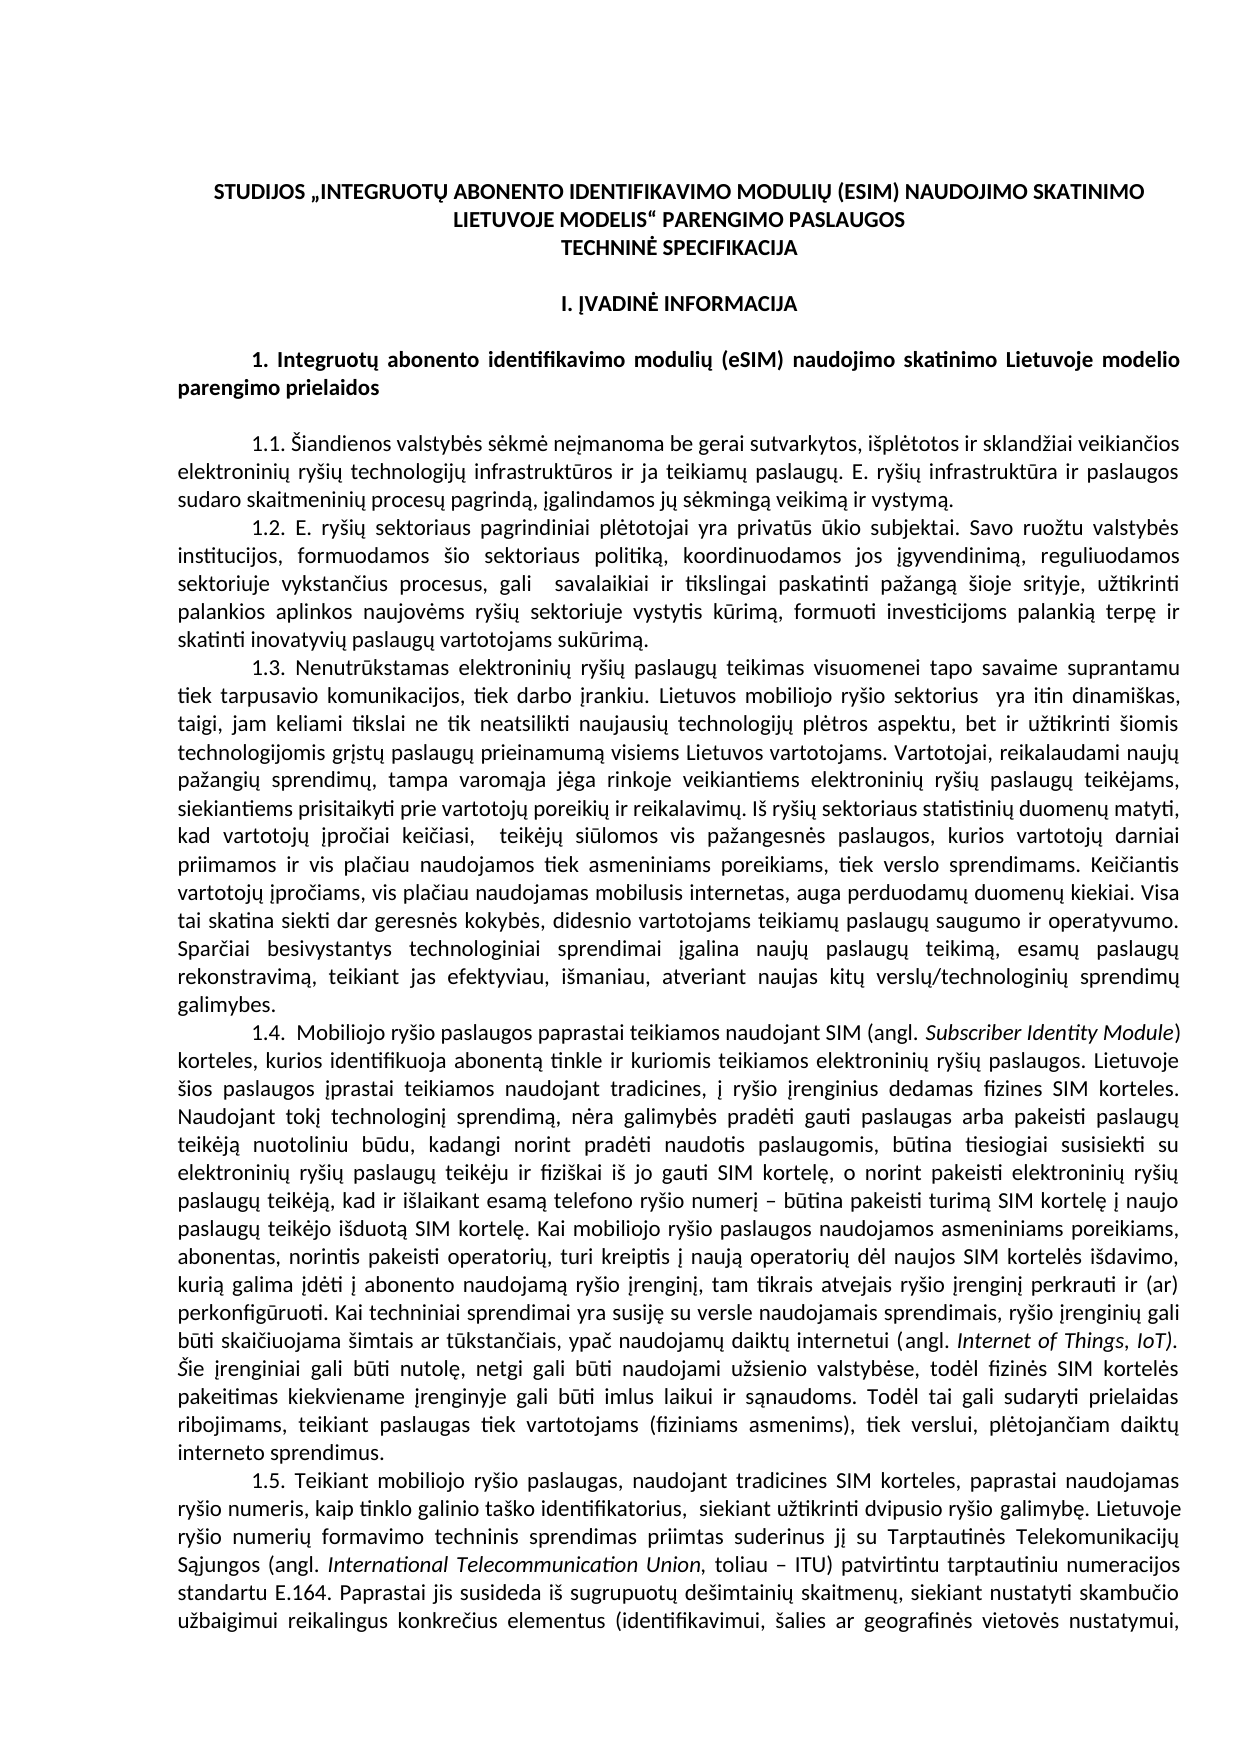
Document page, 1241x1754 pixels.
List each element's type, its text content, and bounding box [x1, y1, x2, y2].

text STUDIJOS „INTEGRUOTŲ ABONENTO IDENTIFIKAVIMO MODULIŲ (ESIM) NAUDOJIMO SKATINIMO LIETUVOJE MODELIS“ PARENGIMO PASLAUGOS [177, 177, 1181, 233]
text 1. Integruotų abonento identifikavimo modulių (eSIM) naudojimo skatinimo Lietuvoje modelio parengimo prielaidos [177, 345, 1181, 401]
text I. ĮVADINĖ INFORMACIJA [177, 289, 1181, 317]
text 1.4. Mobiliojo ryšio paslaugos paprastai teikiamos naudojant SIM (angl. Subscriber Identity Module) korteles, kurios identifikuoja abonentą tinkle ir kuriomis teikiamos elektroninių ryšių paslaugos. Lietuvoje šios paslaugos įprastai teikiamos naudojant tradicines, į ryšio įrenginius dedamas fizines SIM korteles. Naudojant tokį technologinį sprendimą, nėra galimybės pradėti gauti paslaugas arba pakeisti paslaugų teikėją nuotoliniu būdu, kadangi norint pradėti naudotis paslaugomis, būtina tiesiogiai susisiekti su elektroninių ryšių paslaugų teikėju ir fiziškai iš jo gauti SIM kortelę, o norint pakeisti elektroninių ryšių paslaugų teikėją, kad ir išlaikant esamą telefono ryšio numerį – būtina pakeisti turimą SIM kortelę į naujo paslaugų teikėjo išduotą SIM kortelę. Kai mobiliojo ryšio paslaugos naudojamos asmeniniams poreikiams, abonentas, norintis pakeisti operatorių, turi kreiptis į naują operatorių dėl naujos SIM kortelės išdavimo, kurią galima įdėti į abonento naudojamą ryšio įrenginį, tam tikrais atvejais ryšio įrenginį perkrauti ir (ar) perkonfigūruoti. Kai techniniai sprendimai yra susiję su versle naudojamais sprendimais, ryšio įrenginių gali būti skaičiuojama šimtais ar tūkstančiais, ypač naudojamų daiktų internetui (angl. Internet of Things, IoT). Šie įrenginiai gali būti nutolę, netgi gali būti naudojami užsienio valstybėse, todėl fizinės SIM kortelės pakeitimas kiekviename įrenginyje gali būti imlus laikui ir sąnaudoms. Todėl tai gali sudaryti prielaidas ribojimams, teikiant paslaugas tiek vartotojams (fiziniams asmenims), tiek verslui, plėtojančiam daiktų interneto sprendimus. [177, 1018, 1181, 1466]
text 1.1. Šiandienos valstybės sėkmė neįmanoma be gerai sutvarkytos, išplėtotos ir sklandžiai veikiančios elektroninių ryšių technologijų infrastruktūros ir ja teikiamų paslaugų. E. ryšių infrastruktūra ir paslaugos sudaro skaitmeninių procesų pagrindą, įgalindamos jų sėkmingą veikimą ir vystymą. [177, 429, 1181, 513]
text 1.2. E. ryšių sektoriaus pagrindiniai plėtotojai yra privatūs ūkio subjektai. Savo ruožtu valstybės institucijos, formuodamos šio sektoriaus politiką, koordinuodamos jos įgyvendinimą, reguliuodamos sektoriuje vykstančius procesus, gali savalaikiai ir tikslingai paskatinti pažangą šioje srityje, užtikrinti palankios aplinkos naujovėms ryšių sektoriuje vystytis kūrimą, formuoti investicijoms palankią terpę ir skatinti inovatyvių paslaugų vartotojams sukūrimą. [177, 513, 1181, 653]
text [177, 1466, 1181, 1634]
text 1.3. Nenutrūkstamas elektroninių ryšių paslaugų teikimas visuomenei tapo savaime suprantamu tiek tarpusavio komunikacijos, tiek darbo įrankiu. Lietuvos mobiliojo ryšio sektorius yra itin dinamiškas, taigi, jam keliami tikslai ne tik neatsilikti naujausių technologijų plėtros aspektu, bet ir užtikrinti šiomis technologijomis grįstų paslaugų prieinamumą visiems Lietuvos vartotojams. Vartotojai, reikalaudami naujų pažangių sprendimų, tampa varomąja jėga rinkoje veikiantiems elektroninių ryšių paslaugų teikėjams, siekiantiems prisitaikyti prie vartotojų poreikių ir reikalavimų. Iš ryšių sektoriaus statistinių duomenų matyti, kad vartotojų įpročiai keičiasi, teikėjų siūlomos vis pažangesnės paslaugos, kurios vartotojų darniai priimamos ir vis plačiau naudojamos tiek asmeniniams poreikiams, tiek verslo sprendimams. Keičiantis vartotojų įpročiams, vis plačiau naudojamas mobilusis internetas, auga perduodamų duomenų kiekiai. Visa tai skatina siekti dar geresnės kokybės, didesnio vartotojams teikiamų paslaugų saugumo ir operatyvumo. Sparčiai besivystantys technologiniai sprendimai įgalina naujų paslaugų teikimą, esamų paslaugų rekonstravimą, teikiant jas efektyviau, išmaniau, atveriant naujas kitų verslų/technologinių sprendimų galimybes. [177, 653, 1181, 1018]
text TECHNINĖ SPECIFIKACIJA [177, 233, 1181, 261]
